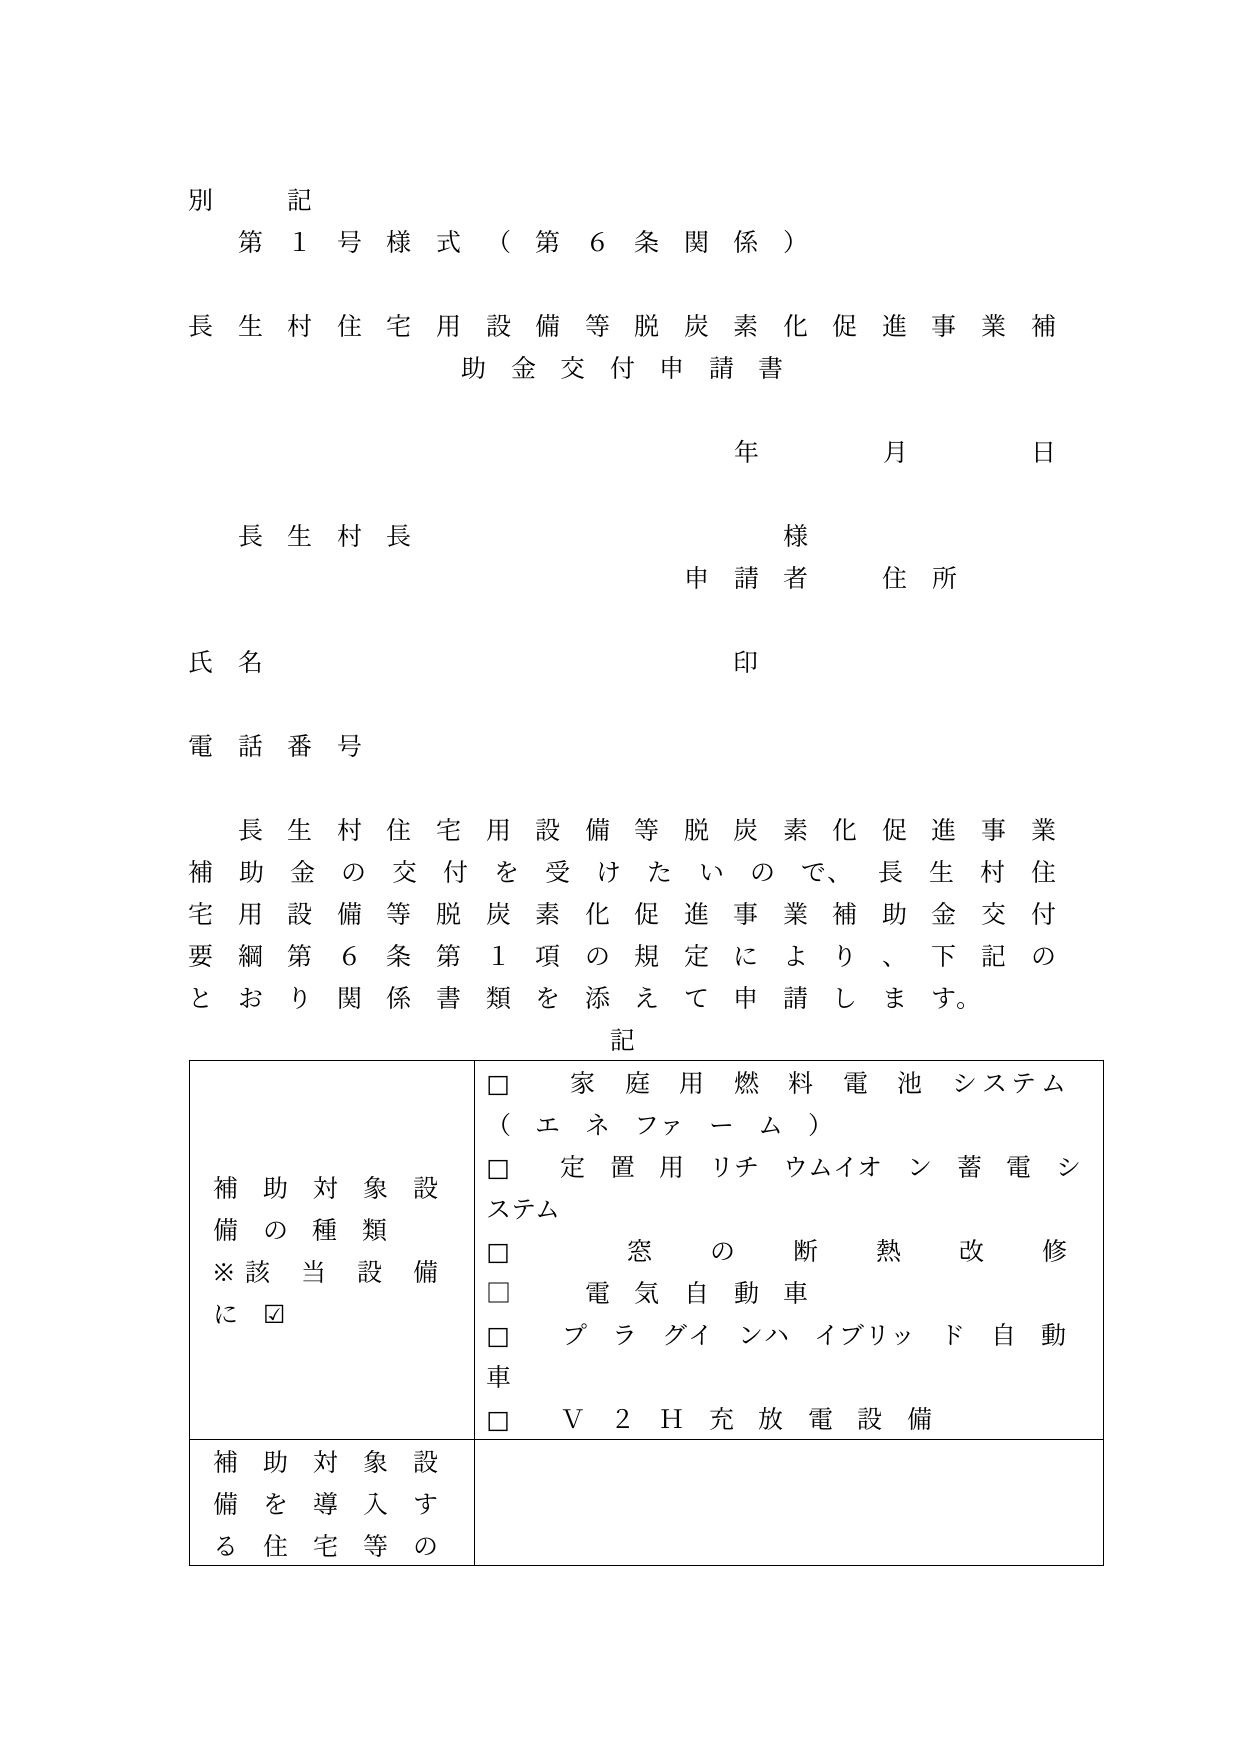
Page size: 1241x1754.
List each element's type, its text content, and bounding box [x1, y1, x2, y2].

text 氏名 印 [188, 598, 1081, 682]
text 年 月 日 [188, 430, 1081, 472]
table_header □ 家庭用燃料電池システム（エネファーム） □ 定置用リチウムイオン蓄電システム □ 窓の断熱改修 □ 電気自動車 □ プラグインハイブリッド自動車 □ Ｖ２Ｈ充放電設備 [475, 1061, 1103, 1438]
text 第１号様式（第６条関係） [188, 220, 1081, 262]
text 電話番号 [188, 682, 1081, 766]
text 長生村長 様 [188, 514, 1081, 556]
text 申請者 住所 [188, 556, 1081, 598]
text 長生村住宅用設備等脱炭素化促進事業補助金交付申請書 [188, 304, 1081, 388]
text 記 [188, 1018, 1081, 1059]
table_cell [475, 1440, 1103, 1565]
table_cell 補助対象設備を導入する住宅等の所在地 [190, 1440, 474, 1565]
text 別 記 [188, 178, 1081, 220]
table_header 補助対象設備の種類 ※該当設備に☑ [190, 1061, 474, 1438]
text 長生村住宅用設備等脱炭素化促進事業補助金の交付を受けたいので、長生村住宅用設備等脱炭素化促進事業補助金交付要綱第６条第１項の規定により、下記のとおり関係書類を添えて申請します。 [188, 808, 1081, 1018]
